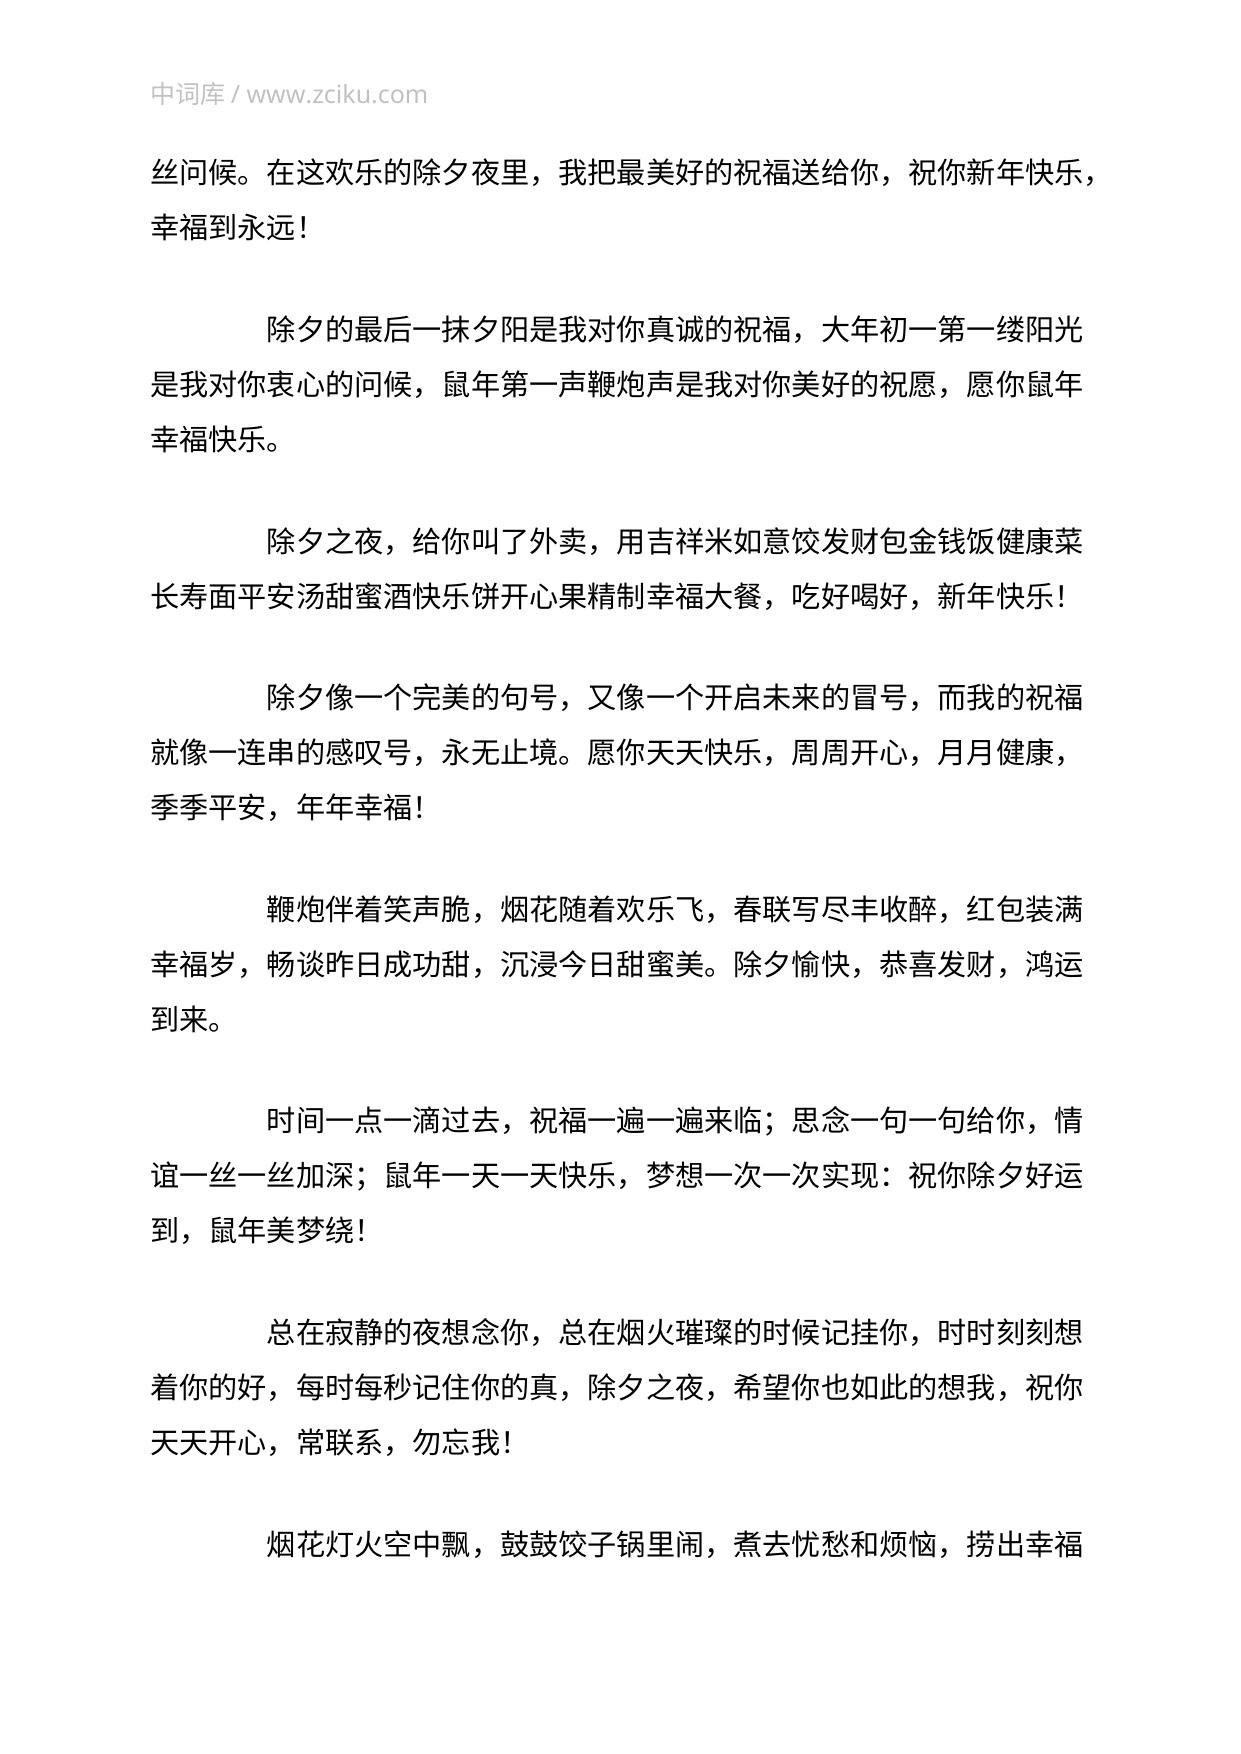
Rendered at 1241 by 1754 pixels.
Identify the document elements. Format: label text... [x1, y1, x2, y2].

text 除夕之夜，给你叫了外卖，用吉祥米如意饺发财包金钱饭健康菜长寿面平安汤甜蜜酒快乐饼开心果精制幸福大餐，吃好喝好，新年快乐！ [150, 518, 1090, 615]
text 除夕的最后一抹夕阳是我对你真诚的祝福，大年初一第一缕阳光是我对你衷心的问候，鼠年第一声鞭炮声是我对你美好的祝愿，愿你鼠年幸福快乐。 [150, 307, 1090, 459]
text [150, 150, 1090, 247]
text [150, 1521, 1090, 1563]
text 除夕像一个完美的句号，又像一个开启未来的冒号，而我的祝福就像一连串的感叹号，永无止境。愿你天天快乐，周周开心，月月健康，季季平安，年年幸福！ [150, 675, 1090, 827]
text 时间一点一滴过去，祝福一遍一遍来临；思念一句一句给你，情谊一丝一丝加深；鼠年一天一天快乐，梦想一次一次实现：祝你除夕好运到，鼠年美梦绕！ [150, 1098, 1090, 1250]
text 鞭炮伴着笑声脆，烟花随着欢乐飞，春联写尽丰收醉，红包装满幸福岁，畅谈昨日成功甜，沉浸今日甜蜜美。除夕愉快，恭喜发财，鸿运到来。 [150, 886, 1090, 1038]
text 总在寂静的夜想念你，总在烟火璀璨的时候记挂你，时时刻刻想着你的好，每时每秒记住你的真，除夕之夜，希望你也如此的想我，祝你天天开心，常联系，勿忘我！ [150, 1309, 1090, 1462]
